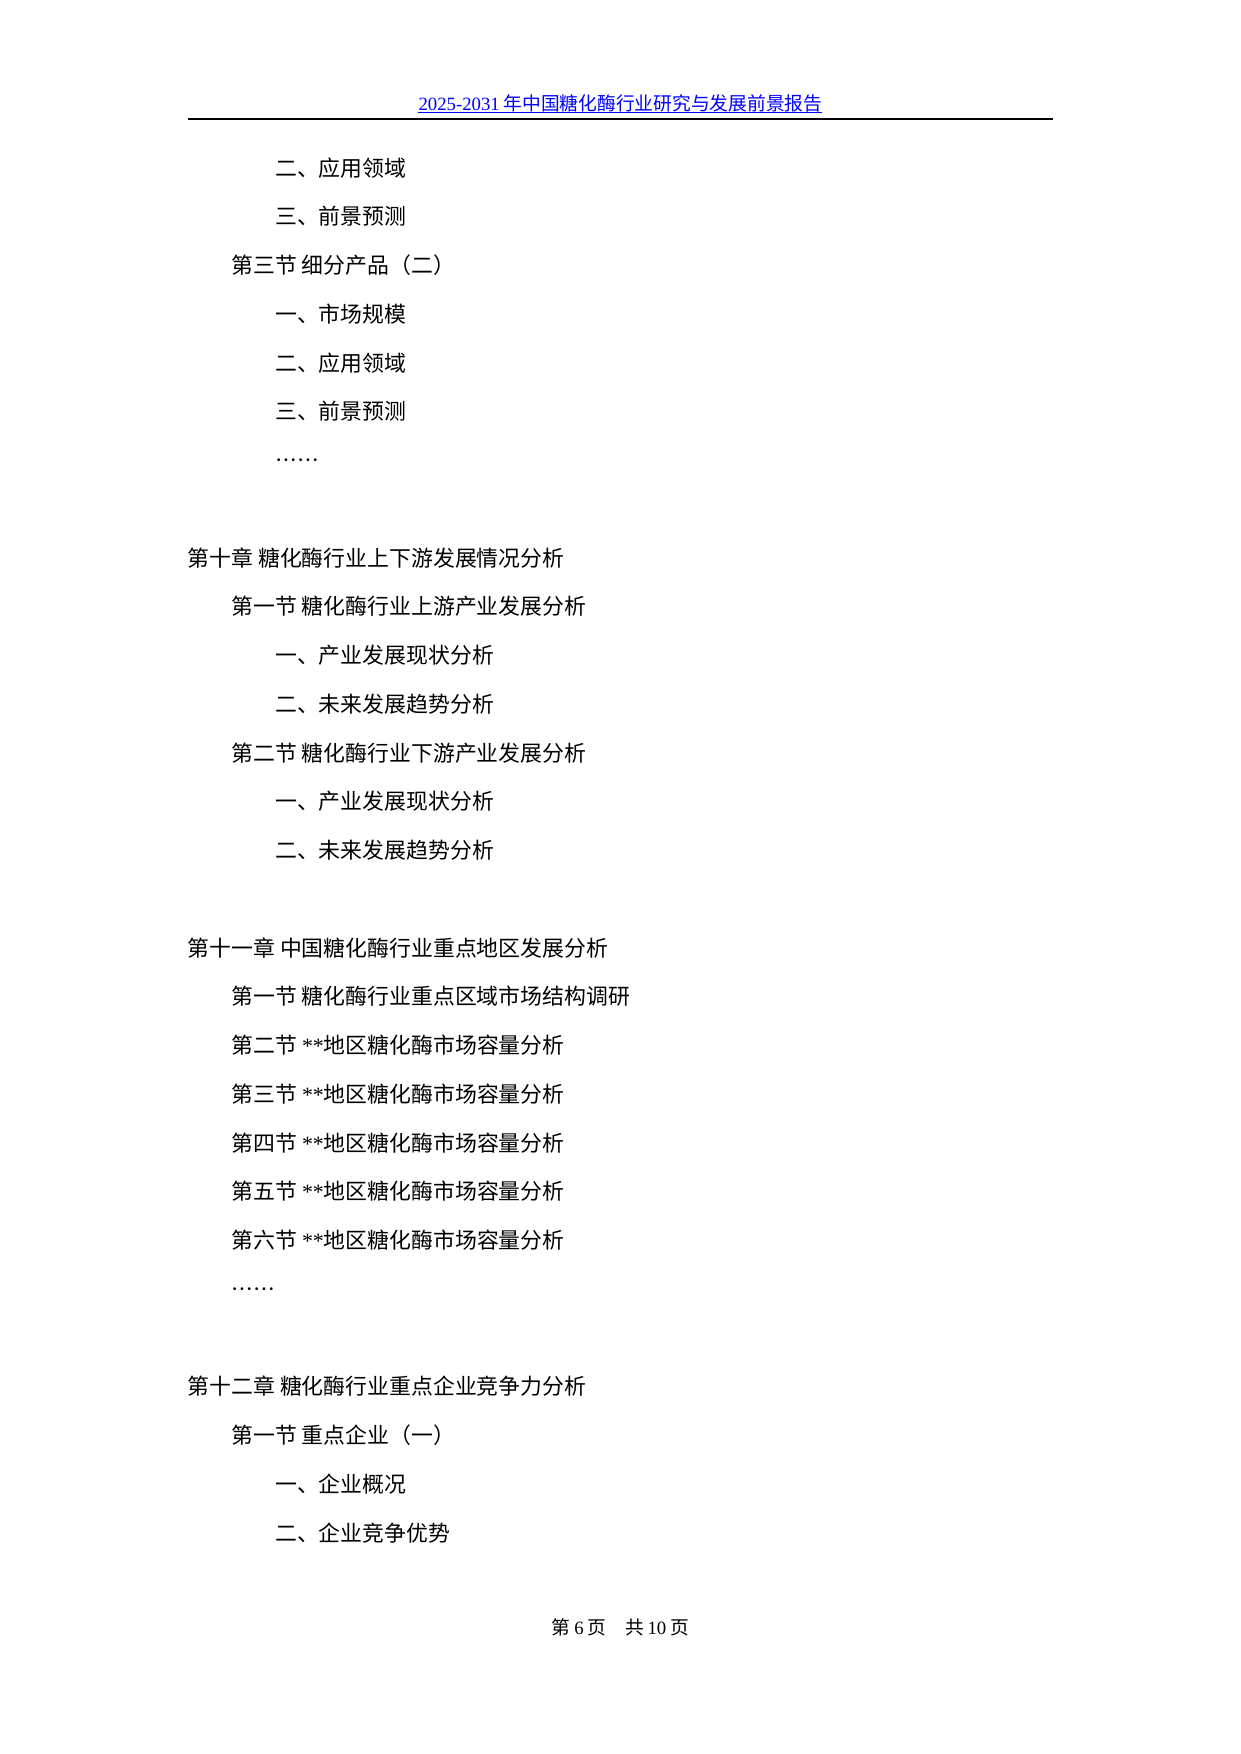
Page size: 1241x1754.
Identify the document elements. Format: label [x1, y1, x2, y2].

text [187, 150, 1053, 1548]
